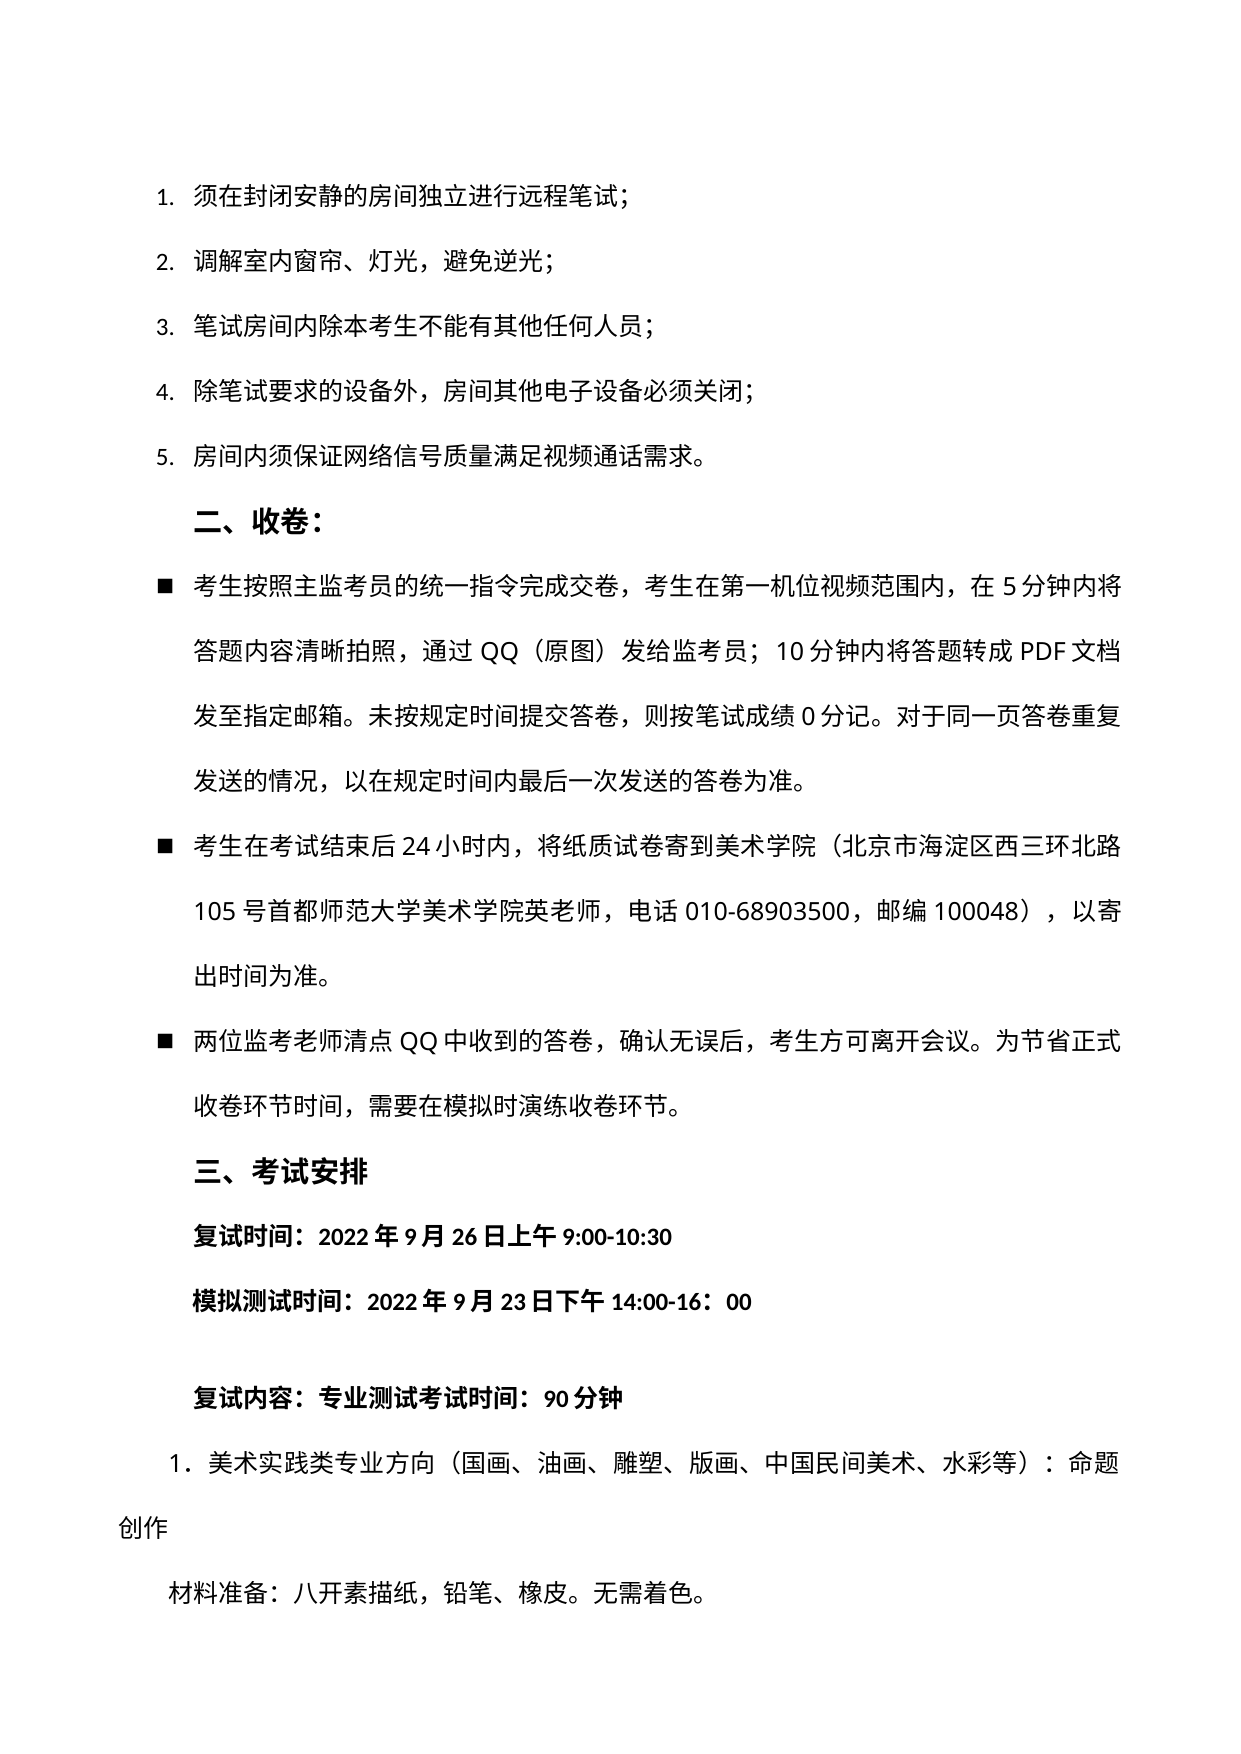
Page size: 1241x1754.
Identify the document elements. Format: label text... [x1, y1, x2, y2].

list 调解室内窗帘、灯光，避免逆光； [156, 227, 1122, 292]
text 模拟测试时间：2022年9月23日下午14:00-16：00 [118, 1267, 1122, 1332]
list 房间内须保证网络信号质量满足视频通话需求。 [156, 422, 1122, 487]
list 两位监考老师清点QQ中收到的答卷，确认无误后，考生方可离开会议。为节省正式收卷环节时间，需要在模拟时演练收卷环节。 [156, 1007, 1122, 1137]
text 复试内容：专业测试考试时间：90分钟 [193, 1364, 1122, 1429]
text 二、收卷： [193, 487, 1122, 552]
list 考生在考试结束后24小时内，将纸质试卷寄到美术学院（北京市海淀区西三环北路105号首都师范大学美术学院英老师，电话010-68903500，邮编100048），以寄出时间为准。 [156, 812, 1122, 1007]
text 复试时间：2022年9月26日上午9:00-10:30 [193, 1202, 1122, 1267]
list 笔试房间内除本考生不能有其他任何人员； [156, 292, 1122, 357]
text 材料准备：八开素描纸，铅笔、橡皮。无需着色。 [118, 1559, 1122, 1624]
list 考生按照主监考员的统一指令完成交卷，考生在第一机位视频范围内，在5分钟内将答题内容清晰拍照，通过QQ（原图）发给监考员；10分钟内将答题转成PDF文档发至指定邮箱。未按规定时间提交答卷，则按笔试成绩0分记。对于同一页答卷重复发送的情况，以在规定时间内最后一次发送的答卷为准。 [156, 552, 1122, 812]
text 1．美术实践类专业方向（国画、油画、雕塑、版画、中国民间美术、水彩等）：命题创作 [118, 1429, 1122, 1559]
list 除笔试要求的设备外，房间其他电子设备必须关闭； [156, 357, 1122, 422]
text 三、考试安排 [193, 1137, 1122, 1202]
list 须在封闭安静的房间独立进行远程笔试； [156, 162, 1122, 227]
